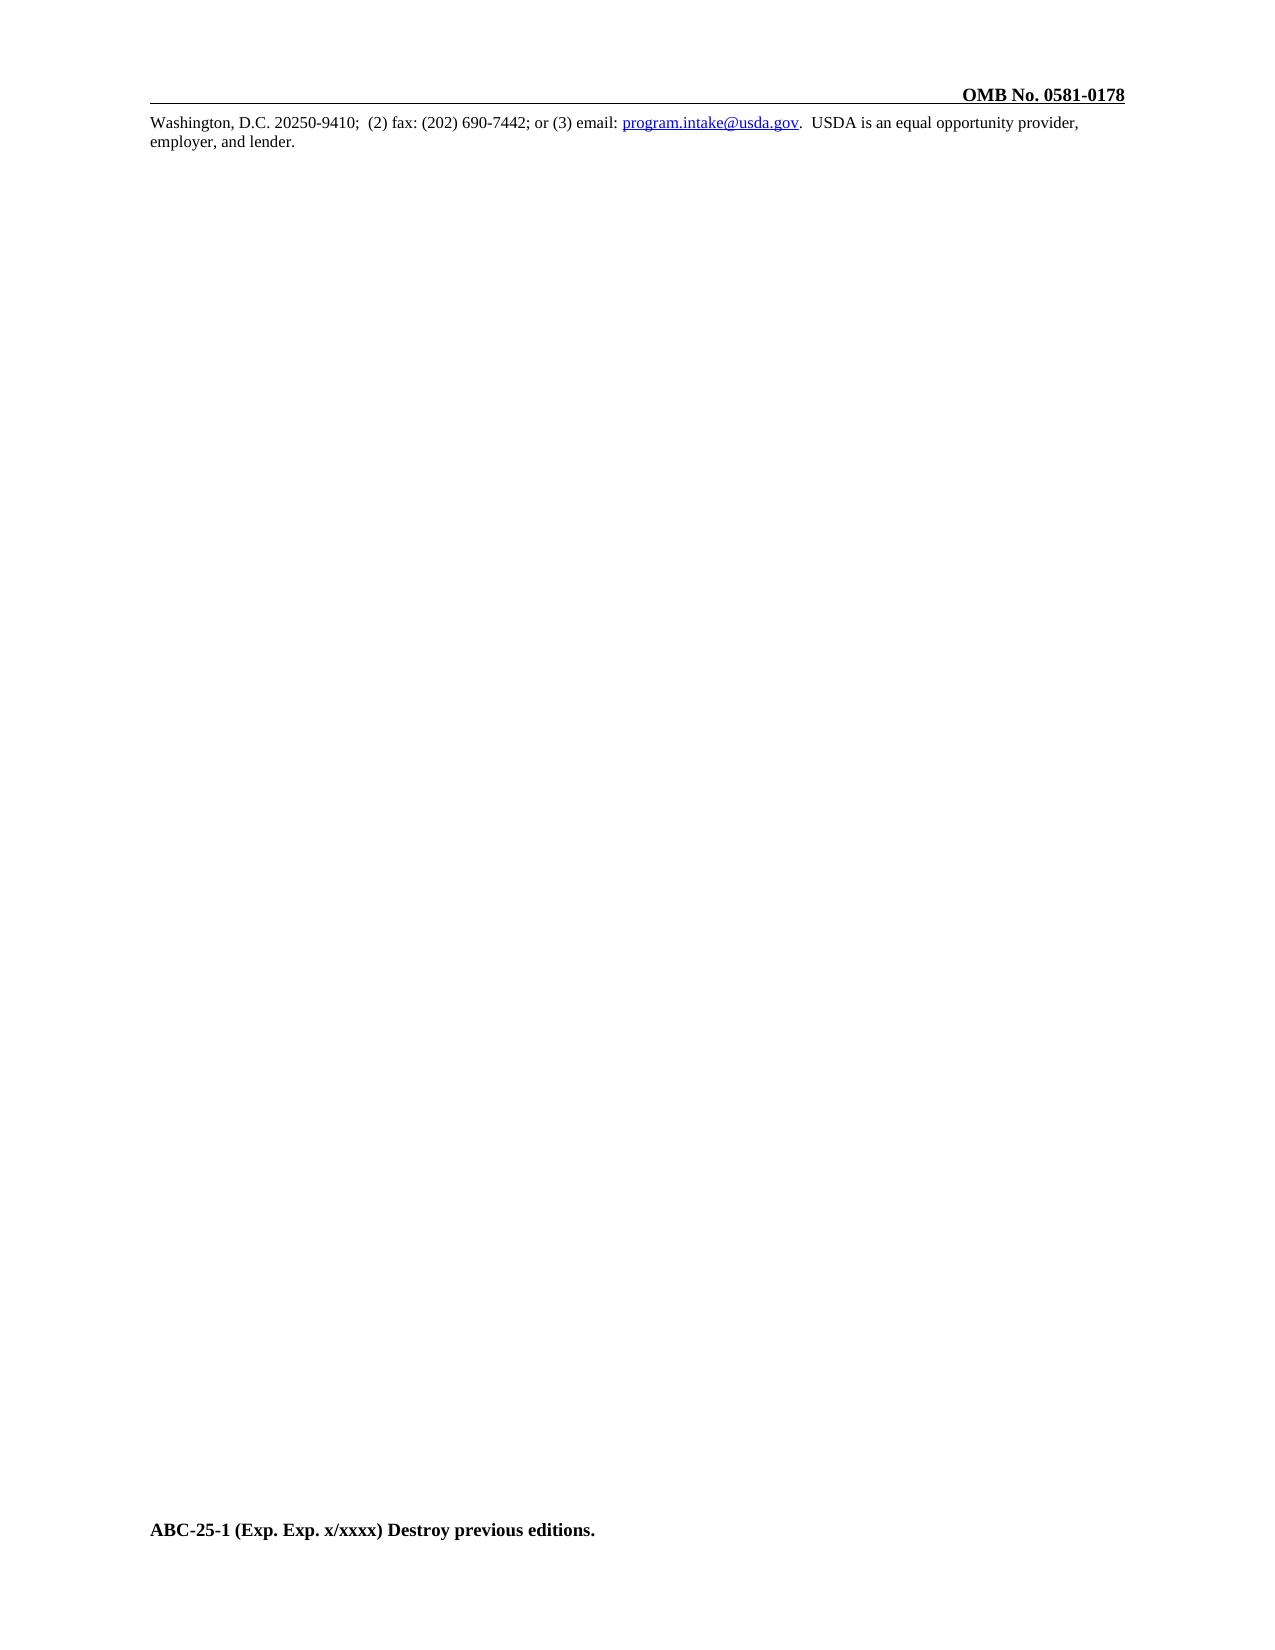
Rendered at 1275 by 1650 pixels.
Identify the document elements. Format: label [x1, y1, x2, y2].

text [150, 112, 1125, 151]
